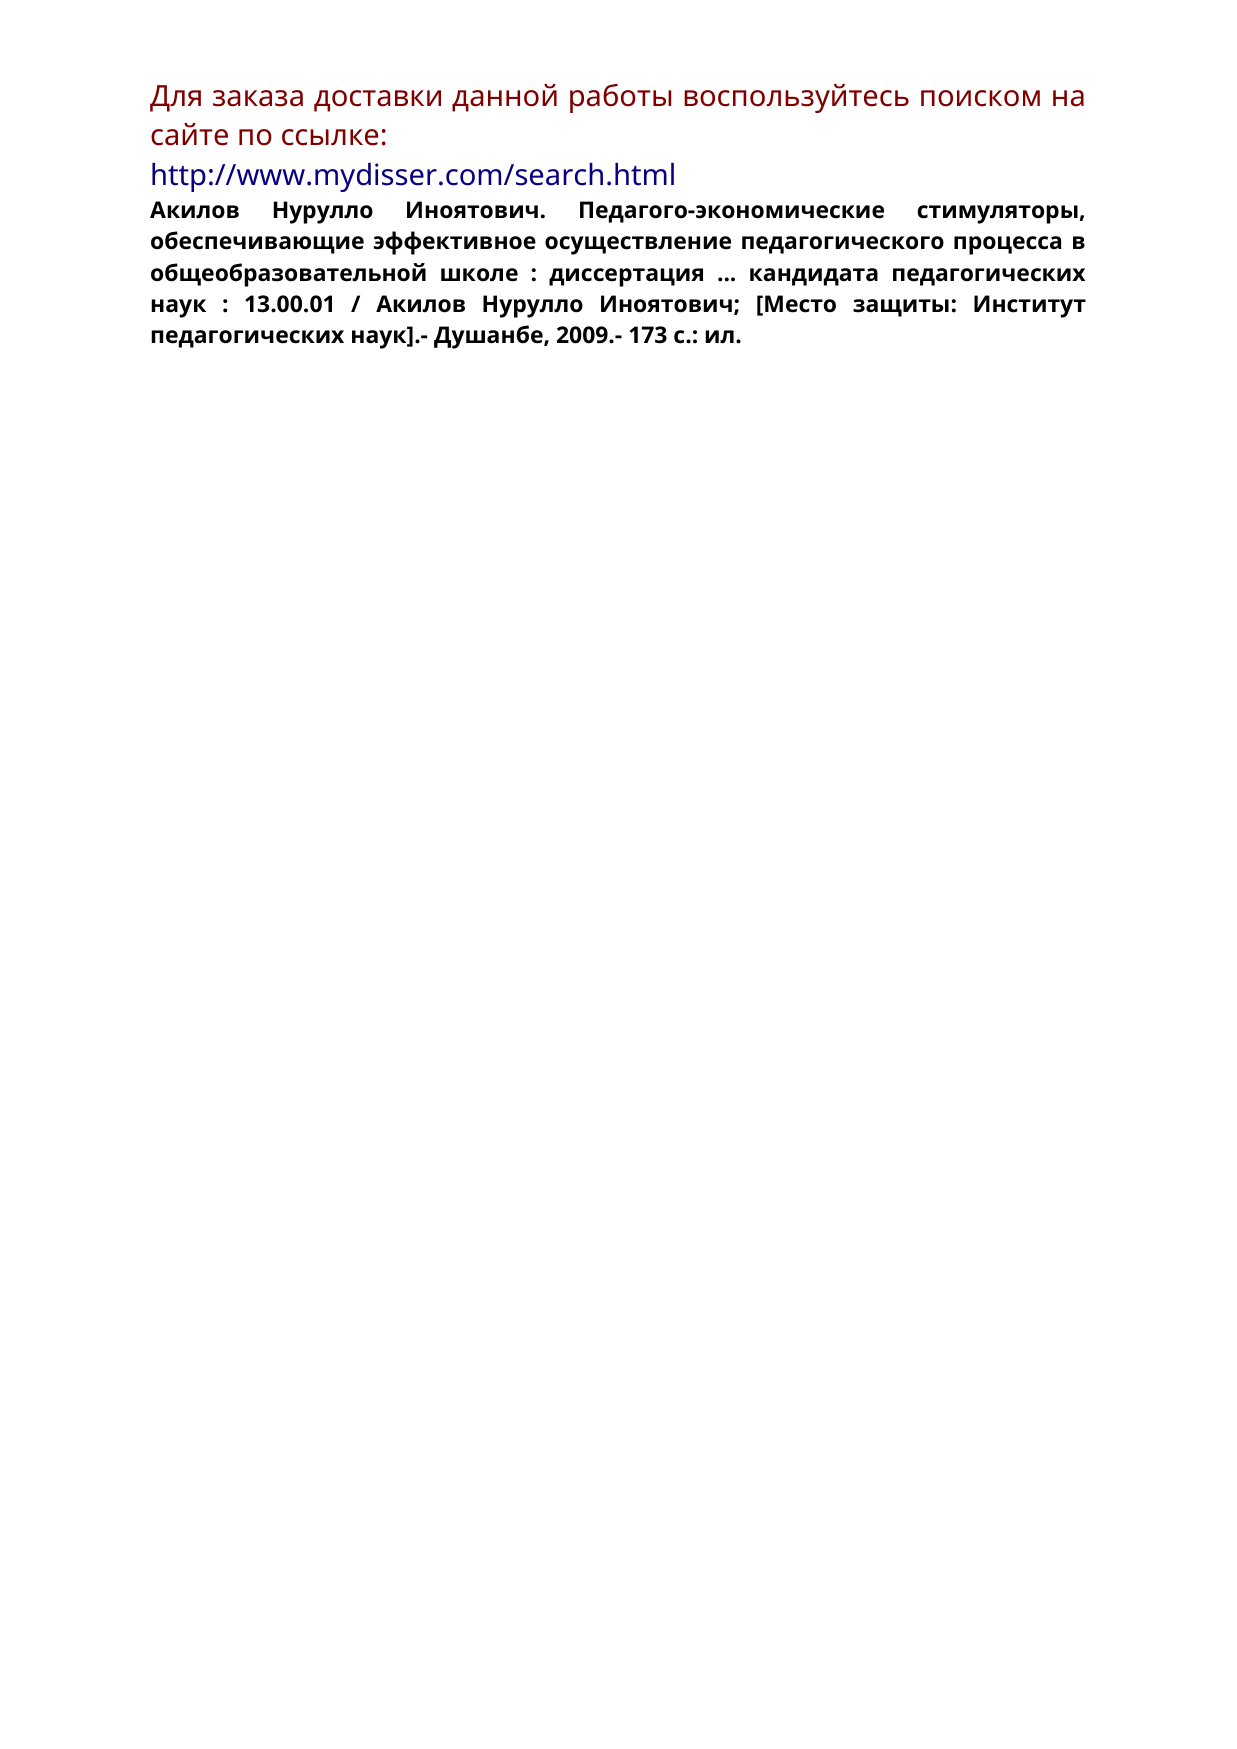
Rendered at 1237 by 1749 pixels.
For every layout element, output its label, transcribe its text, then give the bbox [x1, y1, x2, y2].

text Акилов Нурулло Иноятович. Педагого-экономические стимуляторы, обеспечивающие эффективное осуществление педагогического процесса в общеобразовательной школе : диссертация ... кандидата педагогических наук : 13.00.01 / Акилов Нурулло Иноятович; [Место защиты: Институт педагогических наук].- Душанбе, 2009.- 173 с.: ил. [150, 194, 1086, 350]
